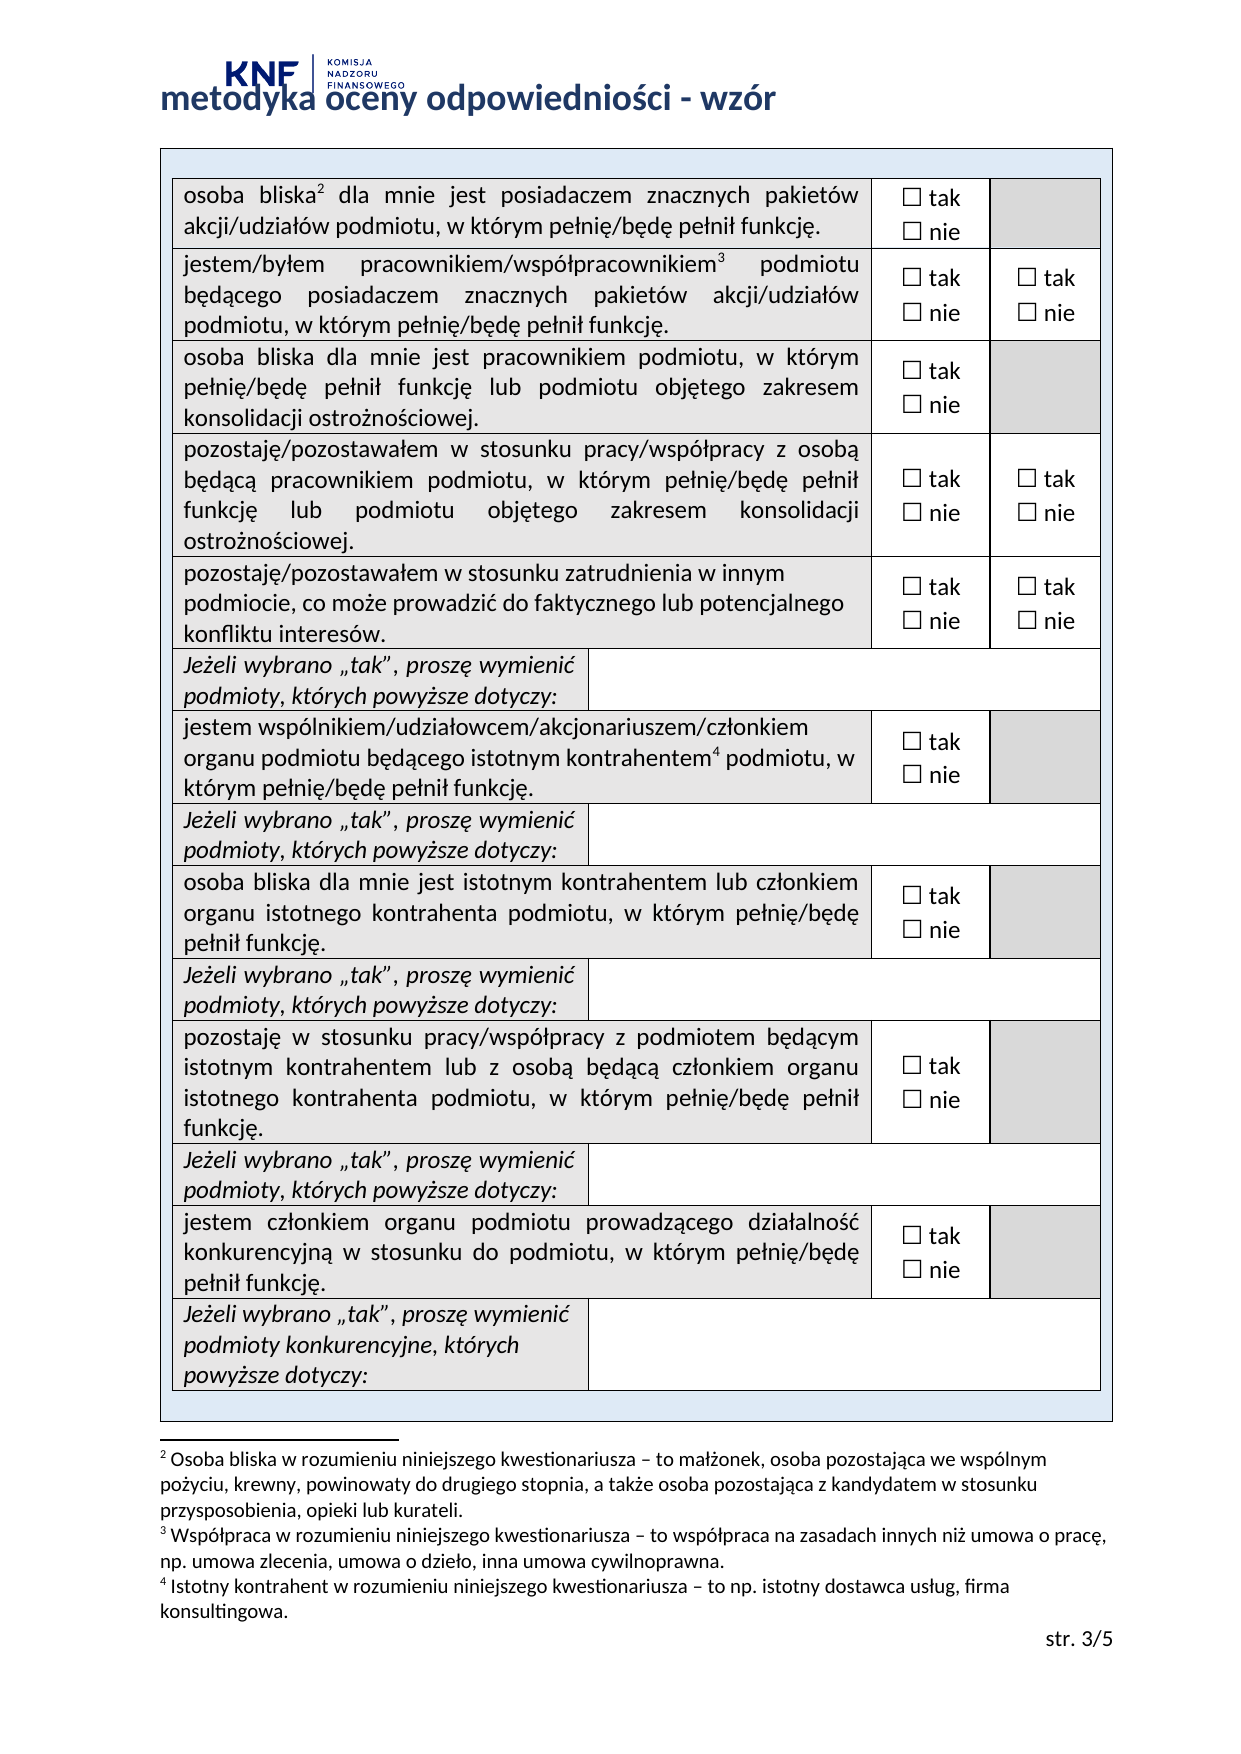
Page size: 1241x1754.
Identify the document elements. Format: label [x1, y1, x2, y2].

picture [386, 95, 392, 107]
table_cell [161, 149, 1112, 1421]
picture [331, 95, 339, 107]
picture [212, 41, 418, 107]
picture [248, 95, 255, 107]
picture [228, 95, 236, 107]
